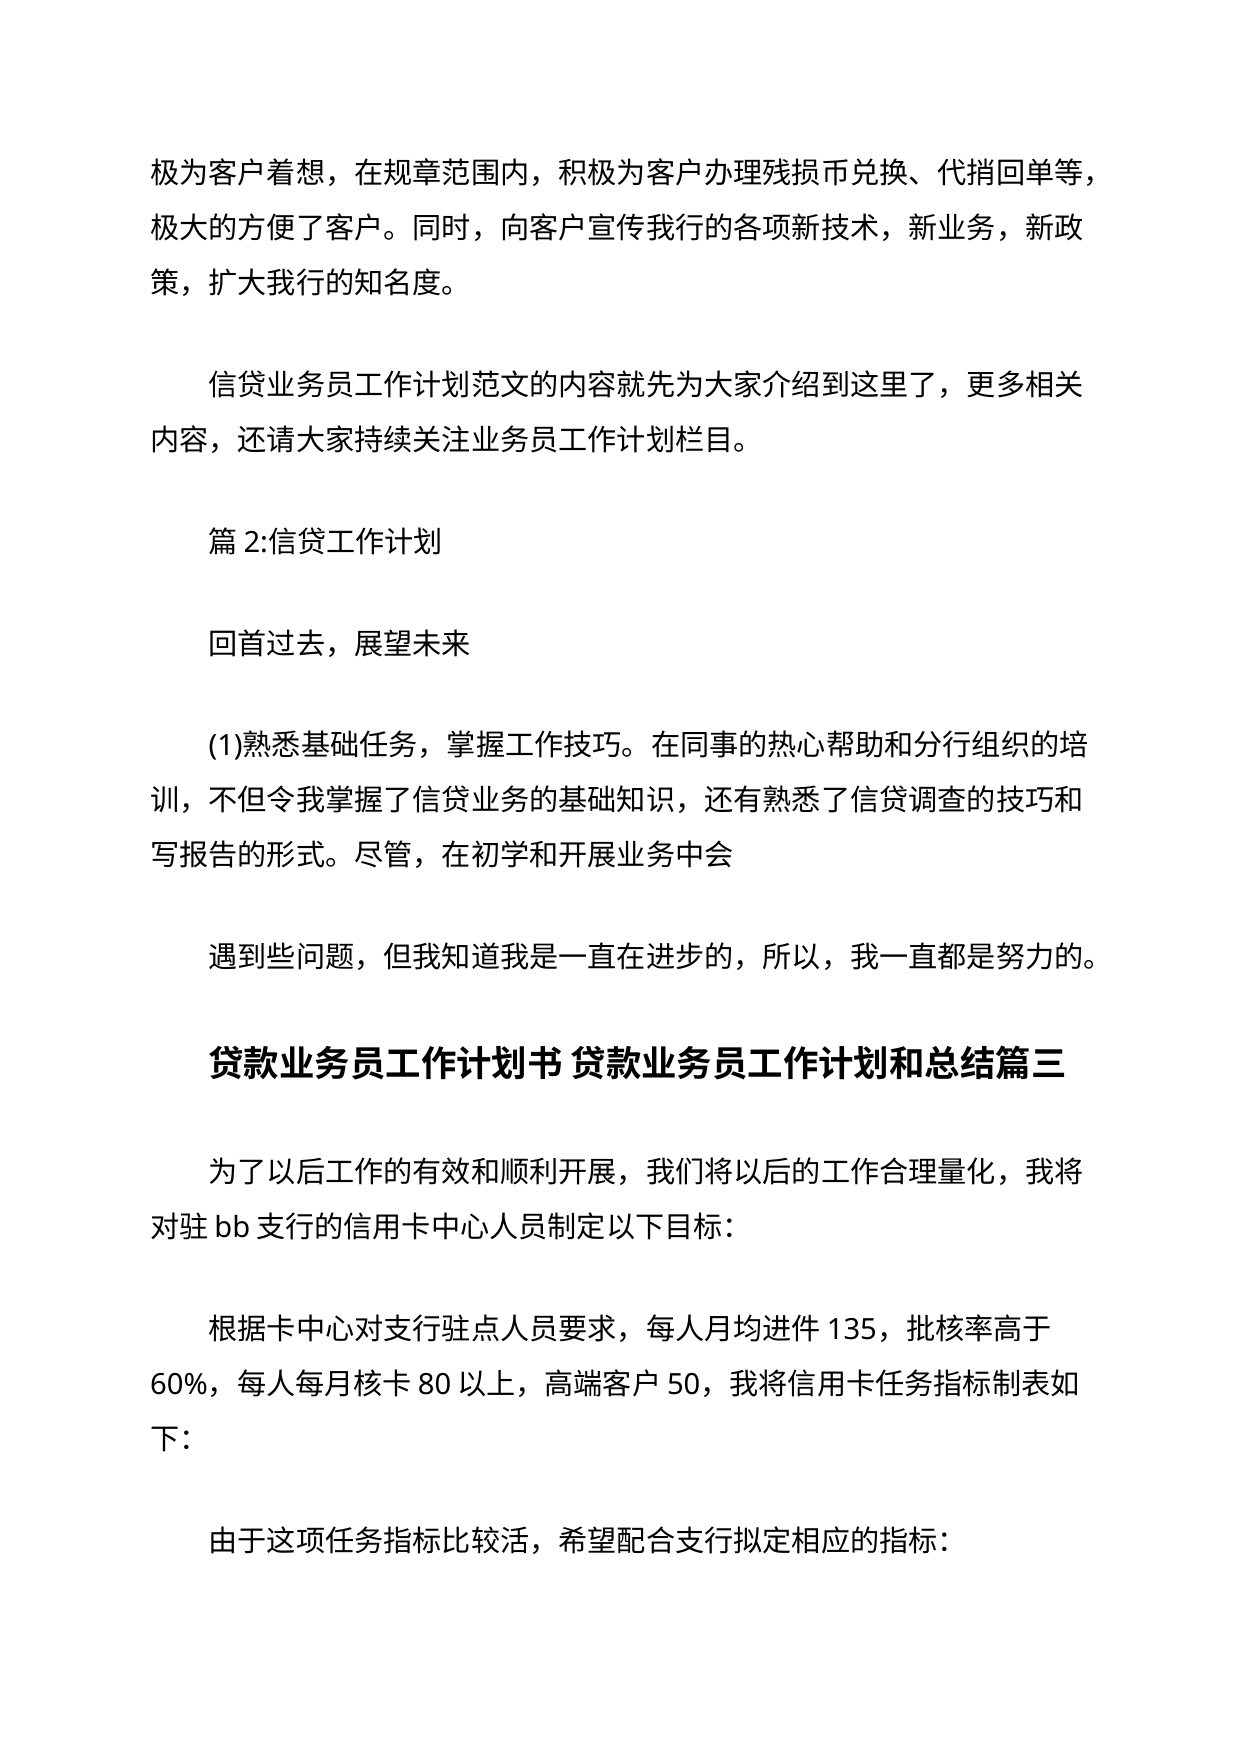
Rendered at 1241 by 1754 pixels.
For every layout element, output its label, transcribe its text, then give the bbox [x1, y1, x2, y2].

text 贷款业务员工作计划书 贷款业务员工作计划和总结篇三 [150, 1035, 1090, 1087]
text 根据卡中心对支行驻点人员要求，每人月均进件135，批核率高于60%，每人每月核卡80以上，高端客户50，我将信用卡任务指标制表如下： [150, 1306, 1090, 1458]
text 由于这项任务指标比较活，希望配合支行拟定相应的指标： [150, 1517, 1090, 1560]
text 为了以后工作的有效和顺利开展，我们将以后的工作合理量化，我将对驻bb支行的信用卡中心人员制定以下目标： [150, 1149, 1090, 1246]
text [150, 150, 1090, 302]
text 篇2:信贷工作计划 [150, 518, 1090, 561]
text (1)熟悉基础任务，掌握工作技巧。在同事的热心帮助和分行组织的培训，不但令我掌握了信贷业务的基础知识，还有熟悉了信贷调查的技巧和写报告的形式。尽管，在初学和开展业务中会 [150, 722, 1090, 874]
text 遇到些问题，但我知道我是一直在进步的，所以，我一直都是努力的。 [150, 934, 1090, 976]
text 回首过去，展望未来 [150, 620, 1090, 662]
text 信贷业务员工作计划范文的内容就先为大家介绍到这里了，更多相关内容，还请大家持续关注业务员工作计划栏目。 [150, 362, 1090, 459]
